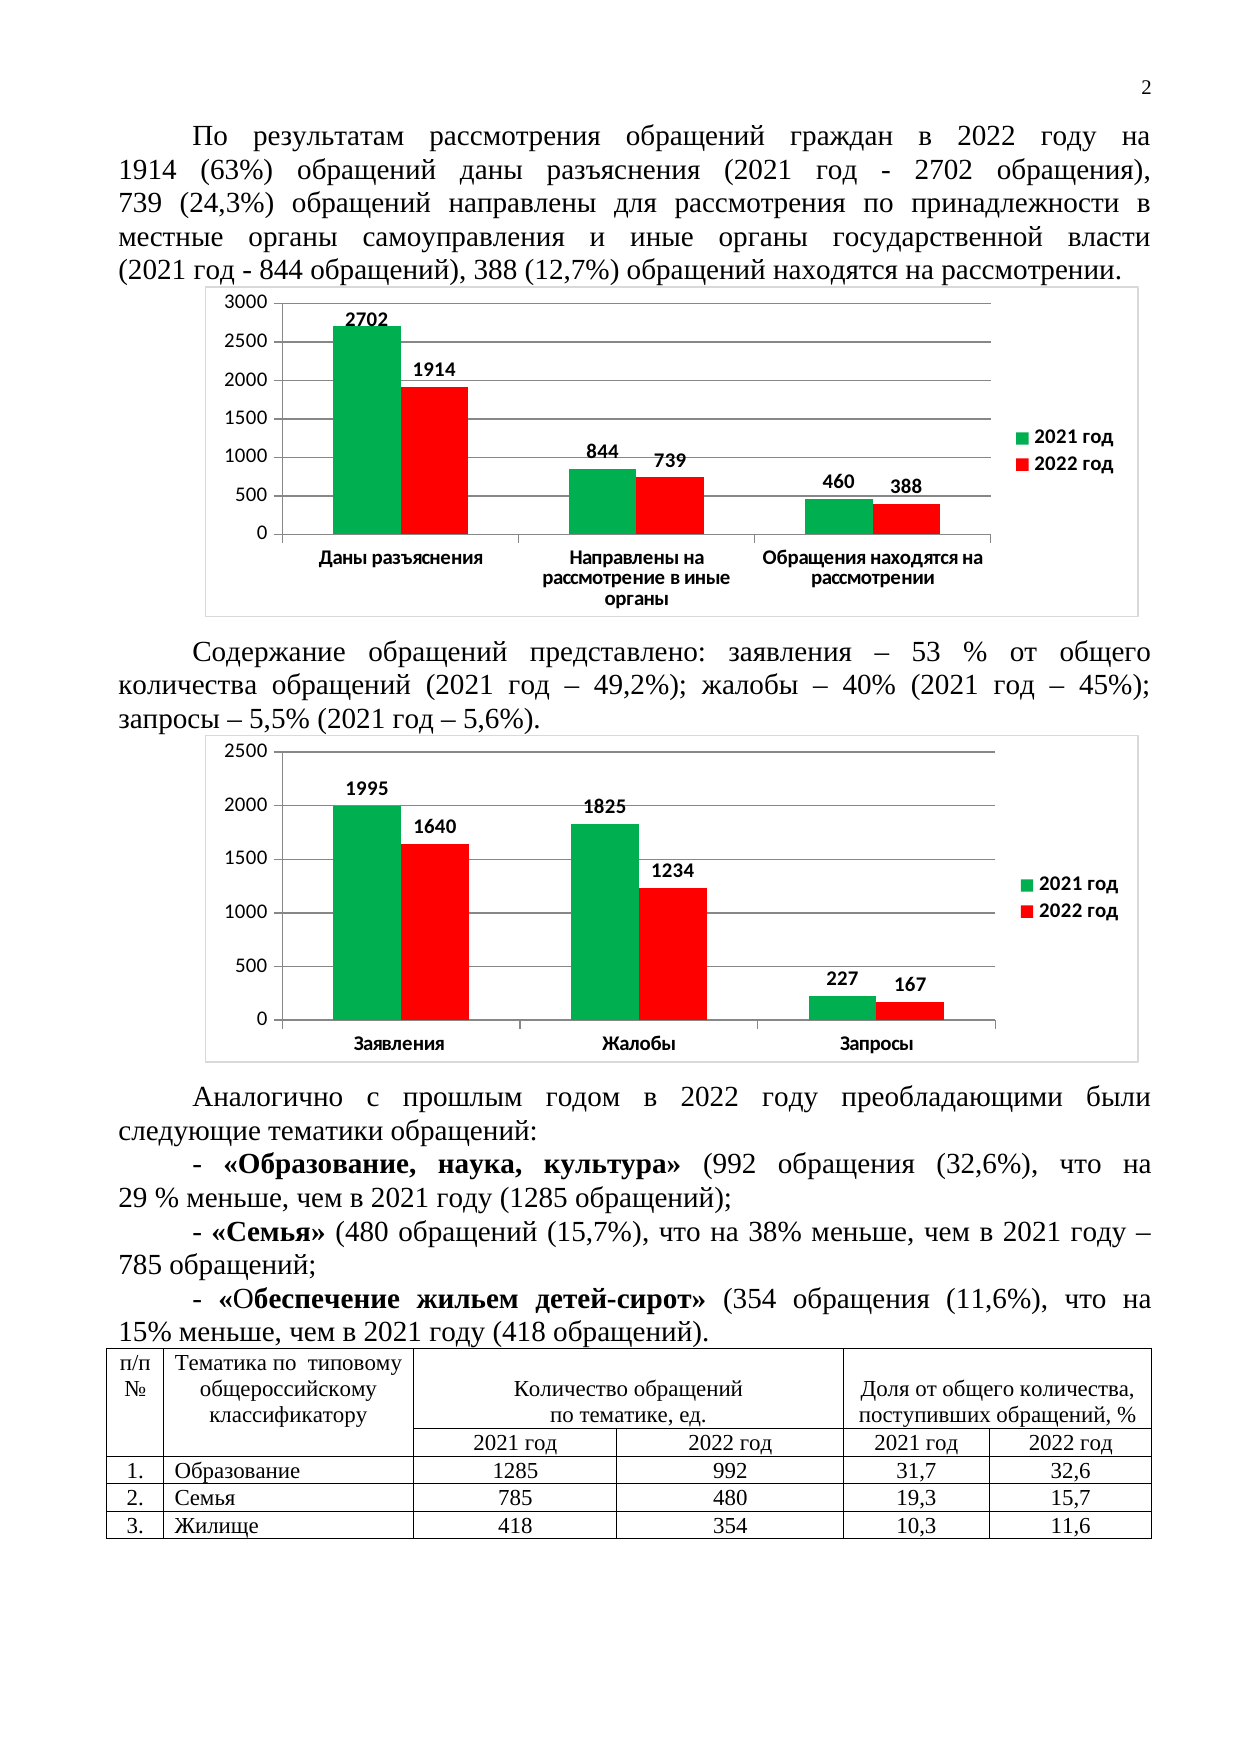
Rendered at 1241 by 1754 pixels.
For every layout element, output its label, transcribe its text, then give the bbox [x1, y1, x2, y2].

table_cell 1285 [414, 1457, 616, 1483]
table_cell 2022 год [990, 1429, 1151, 1456]
table_cell 418 [414, 1512, 616, 1538]
table_cell 32,6 [990, 1457, 1151, 1483]
table_cell 3. [107, 1512, 163, 1538]
text Содержание обращений представлено: заявления – 53 % от общего количества обращений (2021 год – 49,2%); жалобы – 40% (2021 год – 45%); запросы – 5,5% (2021 год – 5,6%). [118, 634, 1152, 734]
table_cell 992 [617, 1457, 843, 1483]
table_cell 31,7 [844, 1457, 989, 1483]
table_cell 2021 год [844, 1429, 989, 1456]
table_cell 10,3 [844, 1512, 989, 1538]
table_cell 480 [617, 1484, 843, 1511]
table_cell 2022 год [617, 1429, 843, 1456]
text По результатам рассмотрения обращений граждан в 2022 году на 1914 (63%) обращений даны разъяснения (2021 год - 2702 обращения), 739 (24,3%) обращений направлены для рассмотрения по принадлежности в местные органы самоуправления и иные органы государственной власти (2021 год - 844 обращений), 388 (12,7%) обращений находятся на рассмотрении. [118, 118, 1152, 286]
table_cell Жилище [164, 1512, 413, 1538]
table_header Тематика по типовому общероссийскому классификатору [164, 1349, 413, 1456]
table_cell 11,6 [990, 1512, 1151, 1538]
table_cell 1. [107, 1457, 163, 1483]
table_cell 785 [414, 1484, 616, 1511]
table_header п/п № [107, 1349, 163, 1456]
text Аналогично с прошлым годом в 2022 году преобладающими были следующие тематики обращений: [118, 1079, 1152, 1147]
text - «Обеспечение жильем детей-сирот» (354 обращения (11,6%), что на 15% меньше, чем в 2021 году (418 обращений). [118, 1281, 1152, 1348]
table_cell 19,3 [844, 1484, 989, 1511]
table_cell 15,7 [990, 1484, 1151, 1511]
table_cell 2021 год [414, 1429, 616, 1456]
table_cell Семья [164, 1484, 413, 1511]
text - «Семья» (480 обращений (15,7%), что на 38% меньше, чем в 2021 году – 785 обращений; [118, 1214, 1152, 1281]
table_cell 354 [617, 1512, 843, 1538]
table_header Количество обращений по тематике, ед. [414, 1349, 843, 1428]
table_cell Образование [164, 1457, 413, 1483]
table_header Доля от общего количества, поступивших обращений, % [844, 1349, 1151, 1428]
text - «Образование, наука, культура» (992 обращения (32,6%), что на 29 % меньше, чем в 2021 году (1285 обращений); [118, 1147, 1152, 1214]
table_cell 2. [107, 1484, 163, 1511]
